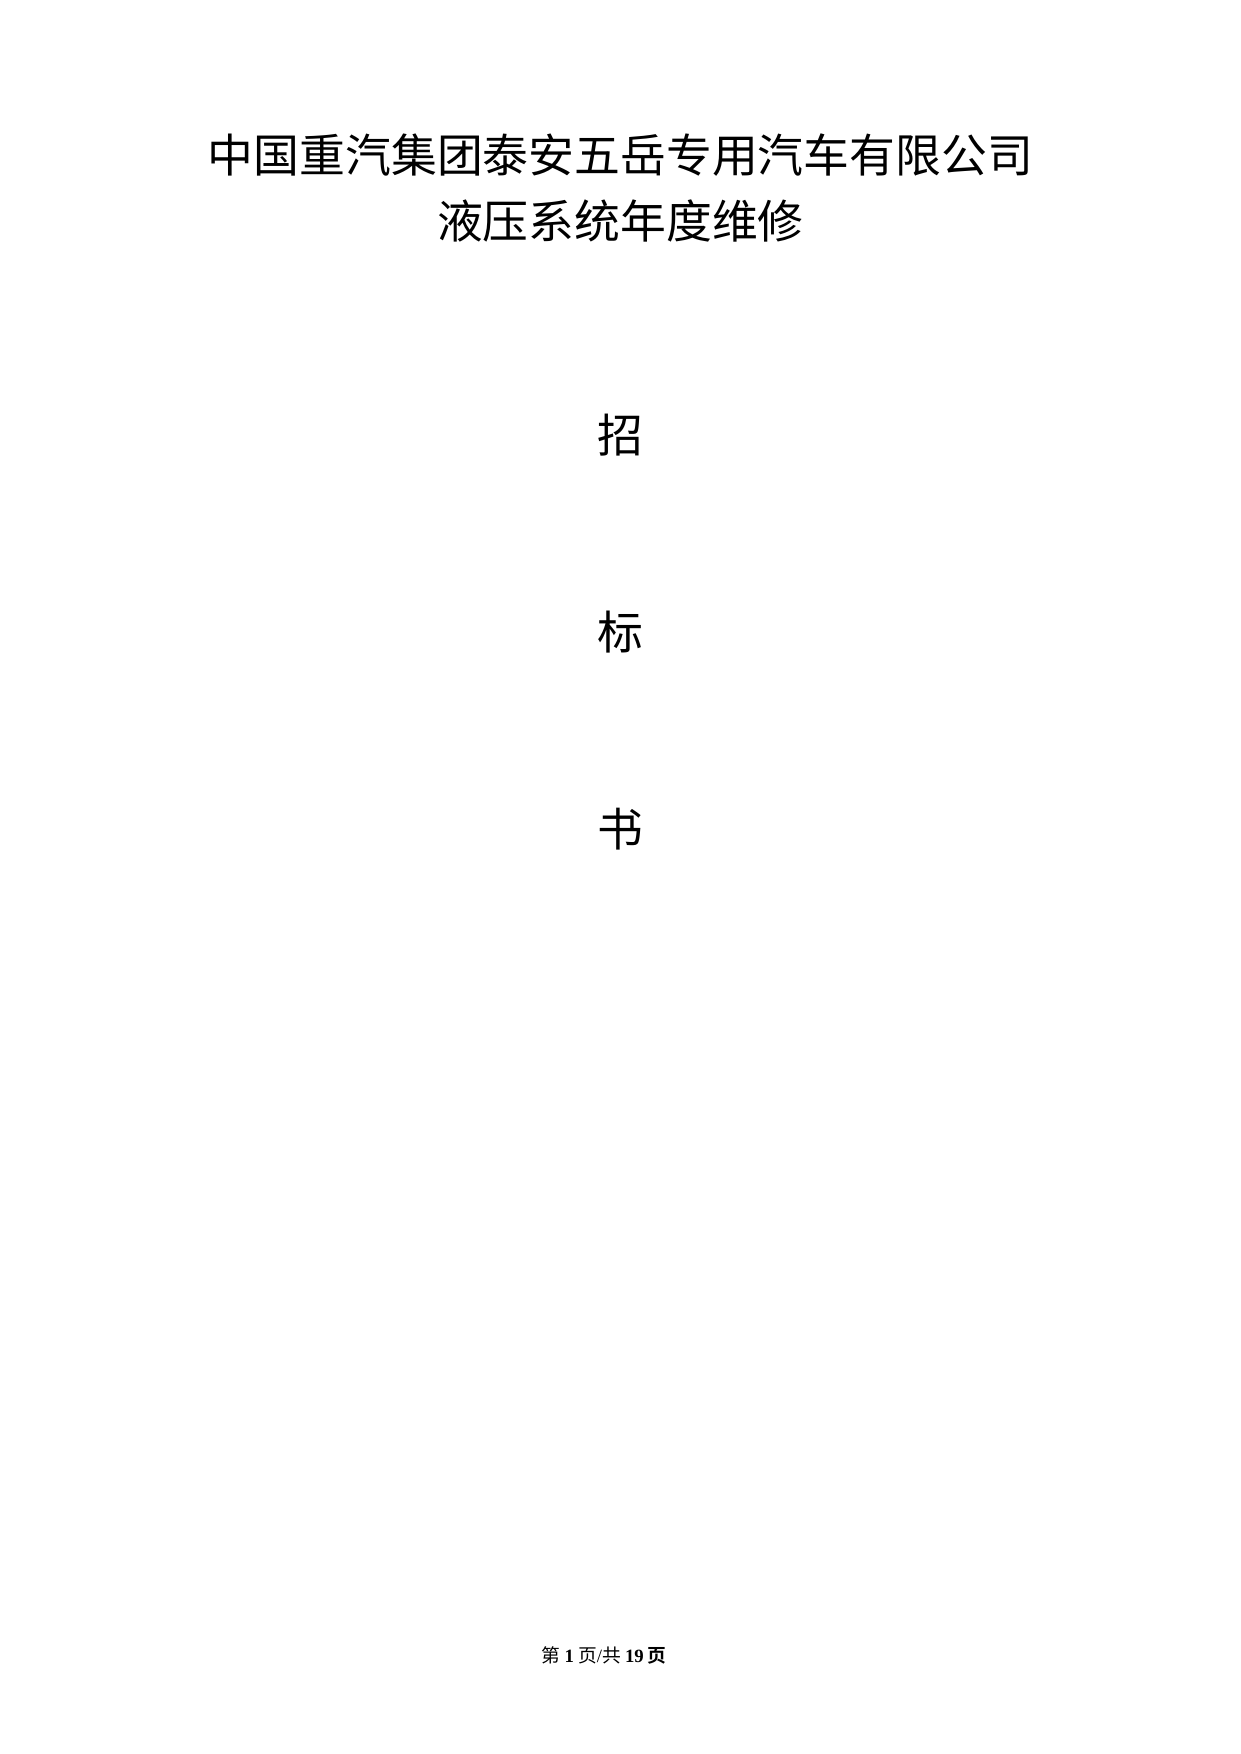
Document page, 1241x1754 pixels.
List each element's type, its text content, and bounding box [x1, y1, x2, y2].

text 招 [148, 399, 1092, 466]
text 液压系统年度维修 [148, 185, 1092, 252]
text 标 [148, 596, 1092, 662]
text 书 [148, 793, 1092, 859]
text 中国重汽集团泰安五岳专用汽车有限公司 [148, 119, 1092, 185]
